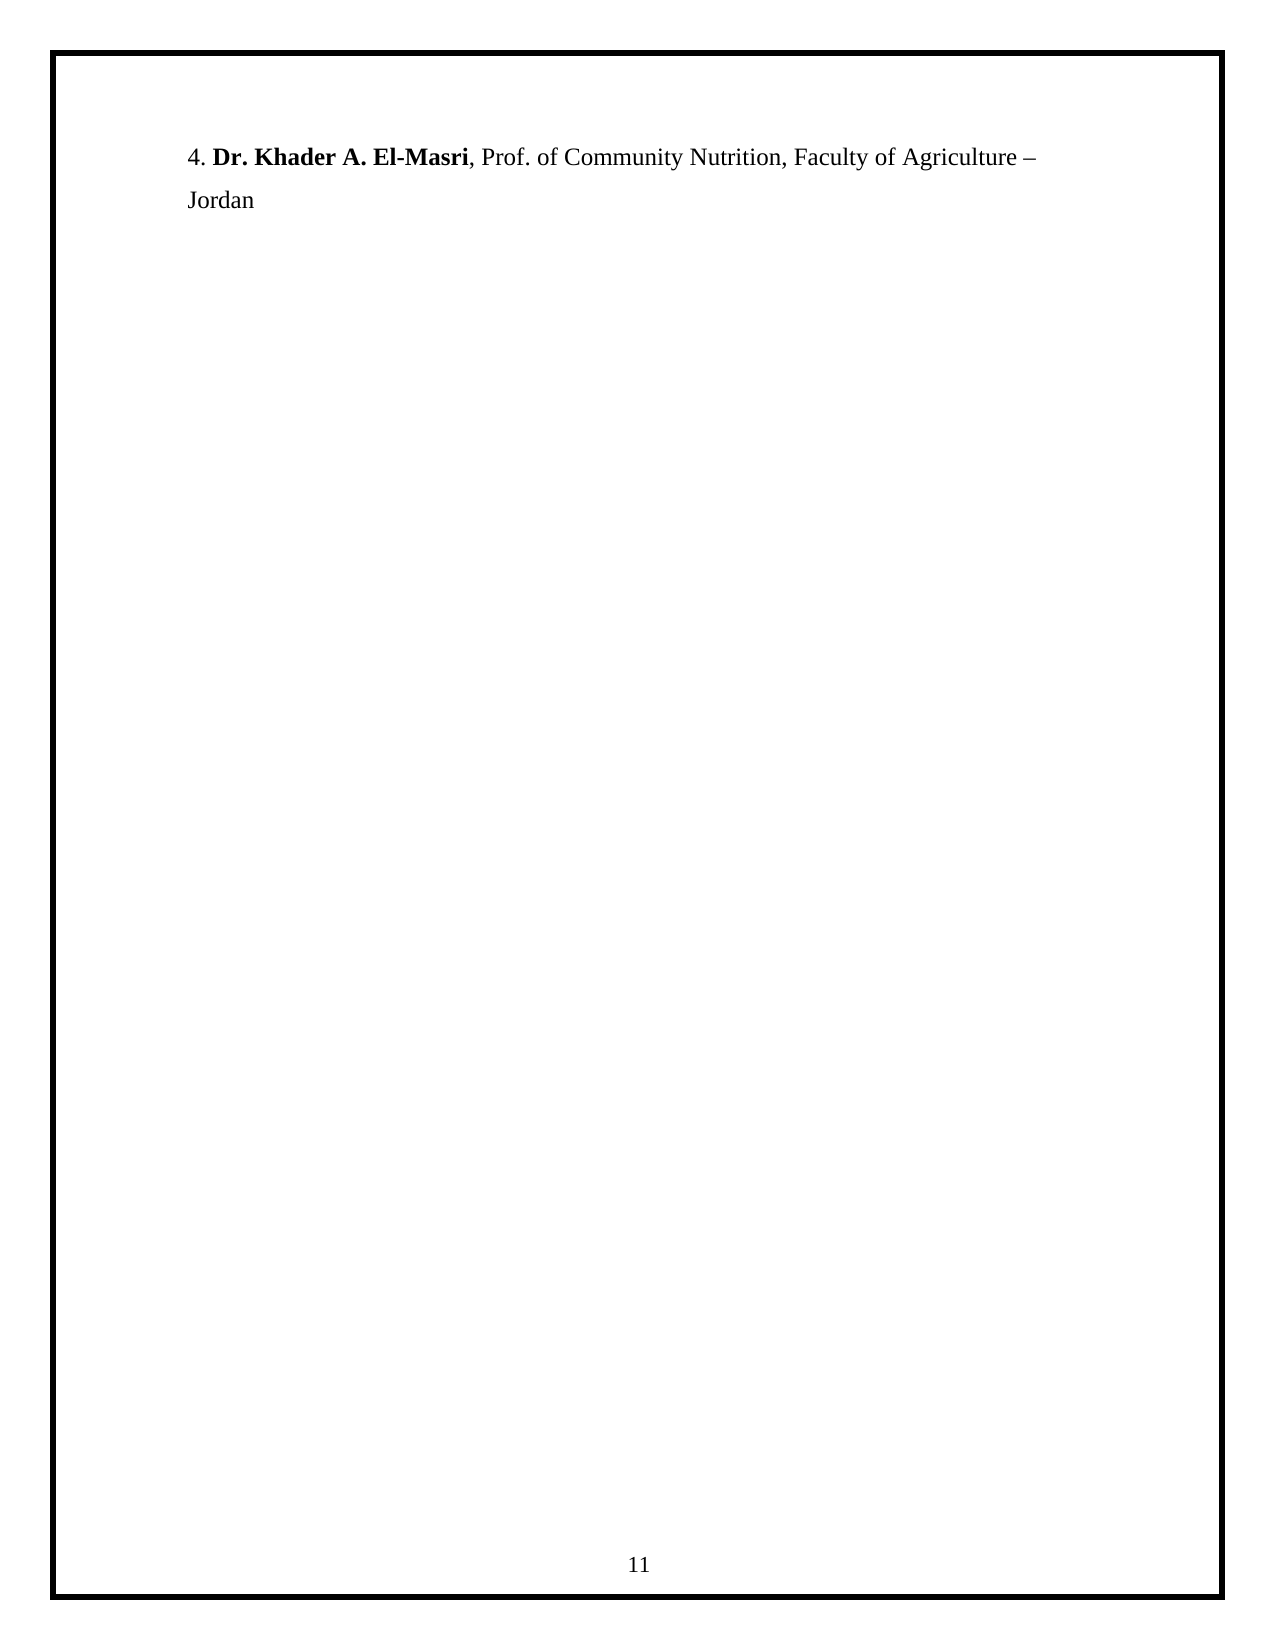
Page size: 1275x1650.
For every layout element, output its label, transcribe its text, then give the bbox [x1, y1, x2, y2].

text 4. Dr. Khader A. El-Masri, Prof. of Community Nutrition, Faculty of Agriculture – Jordan [187, 142, 1059, 213]
